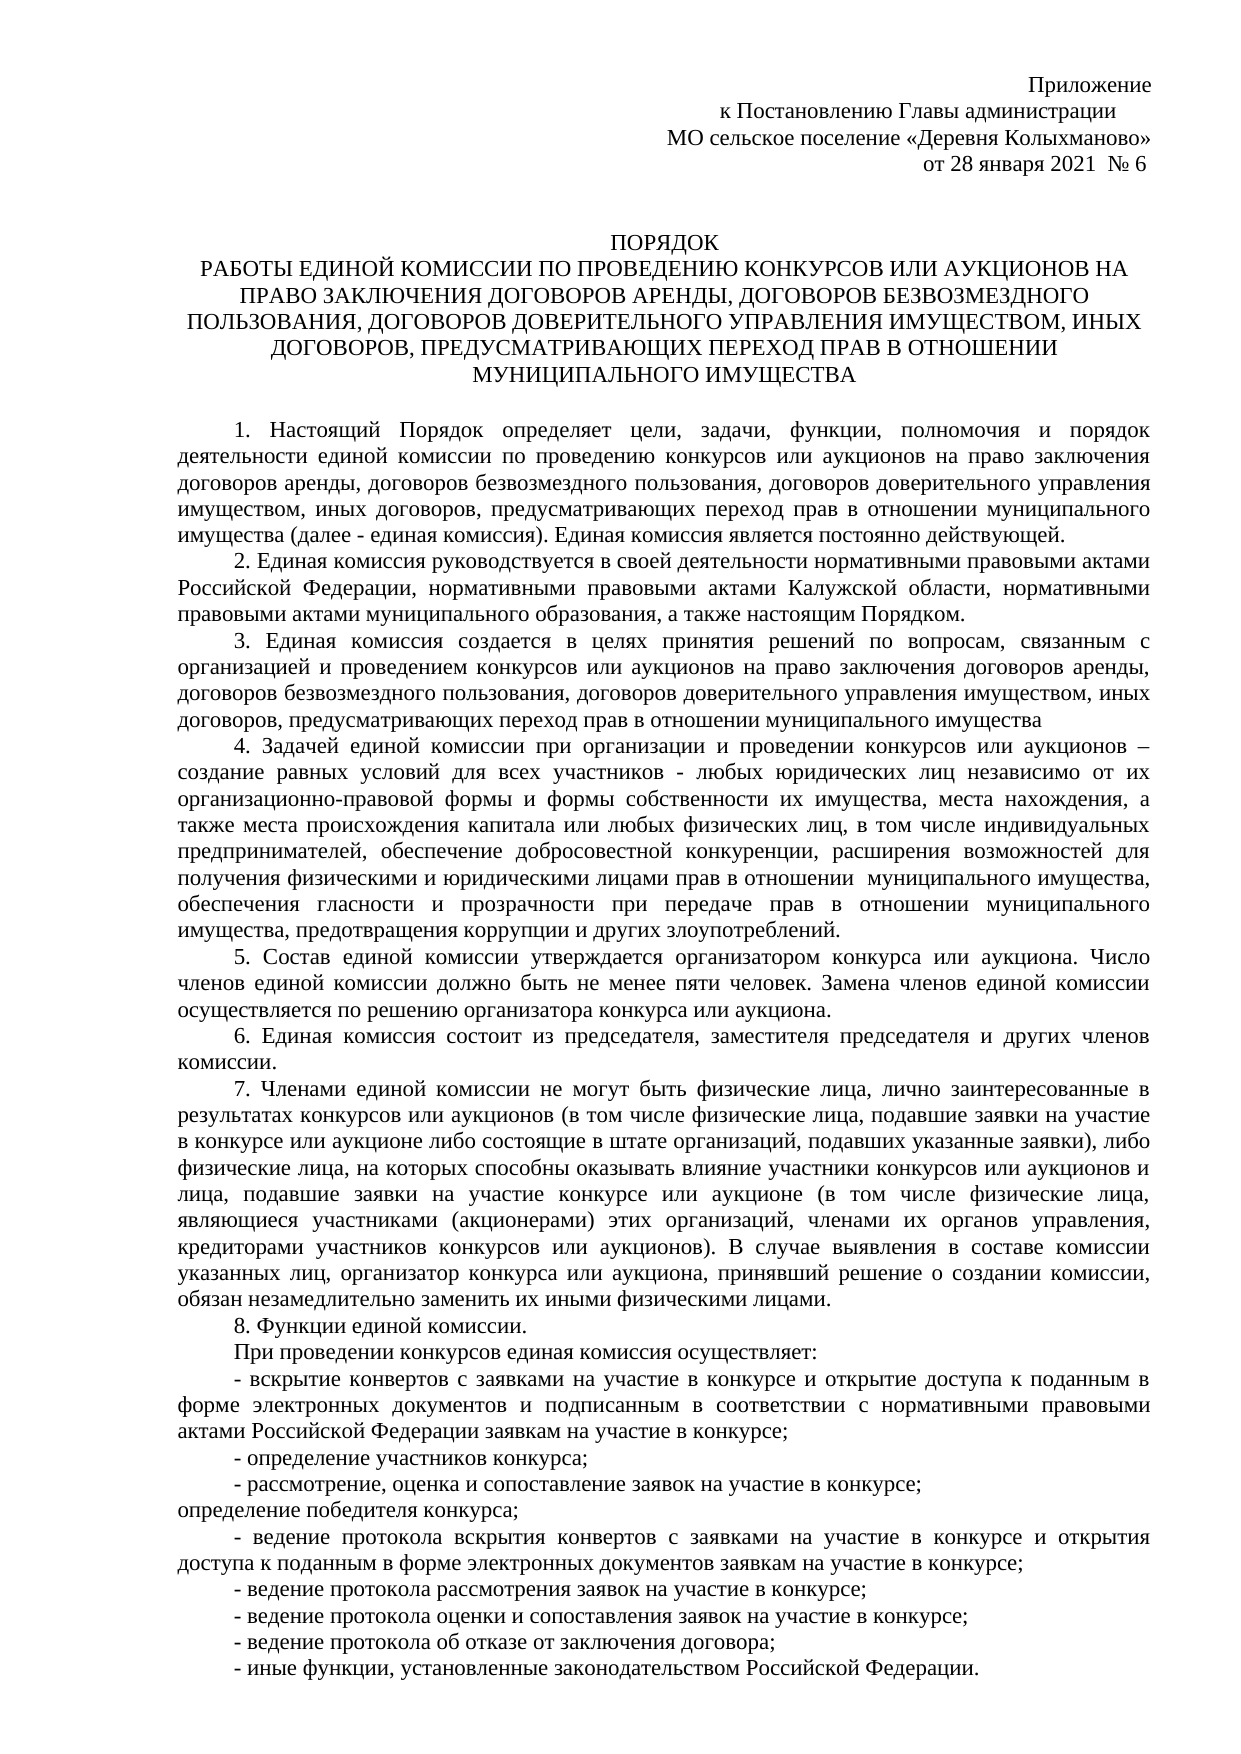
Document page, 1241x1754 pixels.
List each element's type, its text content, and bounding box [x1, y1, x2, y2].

text Приложение [177, 71, 1152, 97]
text 4. Задачей единой комиссии при организации и проведении конкурсов или аукционов – создание равных условий для всех участников - любых юридических лиц независимо от их организационно-правовой формы и формы собственности их имущества, места нахождения, а также места происхождения капитала или любых физических лиц, в том числе индивидуальных предпринимателей, обеспечение добросовестной конкуренции, расширения возможностей для получения физическими и юридическими лицами прав в отношении муниципального имущества, обеспечения гласности и прозрачности при передаче прав в отношении муниципального имущества, предотвращения коррупции и других злоупотреблений. [177, 732, 1152, 943]
text РАБОТЫ ЕДИНОЙ КОМИССИИ ПО ПРОВЕДЕНИЮ КОНКУРСОВ ИЛИ АУКЦИОНОВ НА ПРАВО ЗАКЛЮЧЕНИЯ ДОГОВОРОВ АРЕНДЫ, ДОГОВОРОВ БЕЗВОЗМЕЗДНОГО ПОЛЬЗОВАНИЯ, ДОГОВОРОВ ДОВЕРИТЕЛЬНОГО УПРАВЛЕНИЯ ИМУЩЕСТВОМ, ИНЫХ ДОГОВОРОВ, ПРЕДУСМАТРИВАЮЩИХ ПЕРЕХОД ПРАВ В ОТНОШЕНИИ МУНИЦИПАЛЬНОГО ИМУЩЕСТВА [177, 255, 1152, 387]
text - вскрытие конвертов с заявками на участие в конкурсе и открытие доступа к поданным в форме электронных документов и подписанным в соответствии с нормативными правовыми актами Российской Федерации заявкам на участие в конкурсе; [177, 1364, 1152, 1444]
text МО сельское поселение «Деревня Колыхманово» [177, 123, 1152, 150]
text от 28 января 2021 № 6 [177, 150, 1152, 176]
text При проведении конкурсов единая комиссия осуществляет: [177, 1338, 1152, 1364]
text определение победителя конкурса; [177, 1496, 1152, 1523]
text 1. Настоящий Порядок определяет цели, задачи, функции, полномочия и порядок деятельности единой комиссии по проведению конкурсов или аукционов на право заключения договоров аренды, договоров безвозмездного пользования, договоров доверительного управления имуществом, иных договоров, предусматривающих переход прав в отношении муниципального имущества (далее - единая комиссия). Единая комиссия является постоянно действующей. [177, 416, 1152, 548]
text ПОРЯДОК [177, 229, 1152, 255]
text 5. Состав единой комиссии утверждается организатором конкурса или аукциона. Число членов единой комиссии должно быть не менее пяти человек. Замена членов единой комиссии осуществляется по решению организатора конкурса или аукциона. [177, 943, 1152, 1022]
text 7. Членами единой комиссии не могут быть физические лица, лично заинтересованные в результатах конкурсов или аукционов (в том числе физические лица, подавшие заявки на участие в конкурсе или аукционе либо состоящие в штате организаций, подавших указанные заявки), либо физические лица, на которых способны оказывать влияние участники конкурсов или аукционов и лица, подавшие заявки на участие конкурсе или аукционе (в том числе физические лица, являющиеся участниками (акционерами) этих организаций, членами их органов управления, кредиторами участников конкурсов или аукционов). В случае выявления в составе комиссии указанных лиц, организатор конкурса или аукциона, принявший решение о создании комиссии, обязан незамедлительно заменить их иными физическими лицами. [177, 1075, 1152, 1312]
text - ведение протокола вскрытия конвертов с заявками на участие в конкурсе и открытия доступа к поданным в форме электронных документов заявкам на участие в конкурсе; [177, 1523, 1152, 1575]
text - ведение протокола оценки и сопоставления заявок на участие в конкурсе; [177, 1602, 1152, 1628]
text - рассмотрение, оценка и сопоставление заявок на участие в конкурсе; [177, 1470, 1152, 1496]
text 2. Единая комиссия руководствуется в своей деятельности нормативными правовыми актами Российской Федерации, нормативными правовыми актами Калужской области, нормативными правовыми актами муниципального образования, а также настоящим Порядком. [177, 548, 1152, 627]
text к Постановлению Главы администрации [177, 97, 1152, 123]
text 6. Единая комиссия состоит из председателя, заместителя председателя и других членов комиссии. [177, 1022, 1152, 1075]
text 3. Единая комиссия создается в целях принятия решений по вопросам, связанным с организацией и проведением конкурсов или аукционов на право заключения договоров аренды, договоров безвозмездного пользования, договоров доверительного управления имуществом, иных договоров, предусматривающих переход прав в отношении муниципального имущества [177, 627, 1152, 732]
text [177, 1628, 1152, 1654]
text - иные функции, установленные законодательством Российской Федерации. [177, 1654, 1152, 1681]
text - определение участников конкурса; [177, 1444, 1152, 1470]
text - ведение протокола рассмотрения заявок на участие в конкурсе; [177, 1575, 1152, 1602]
text 8. Функции единой комиссии. [177, 1312, 1152, 1338]
